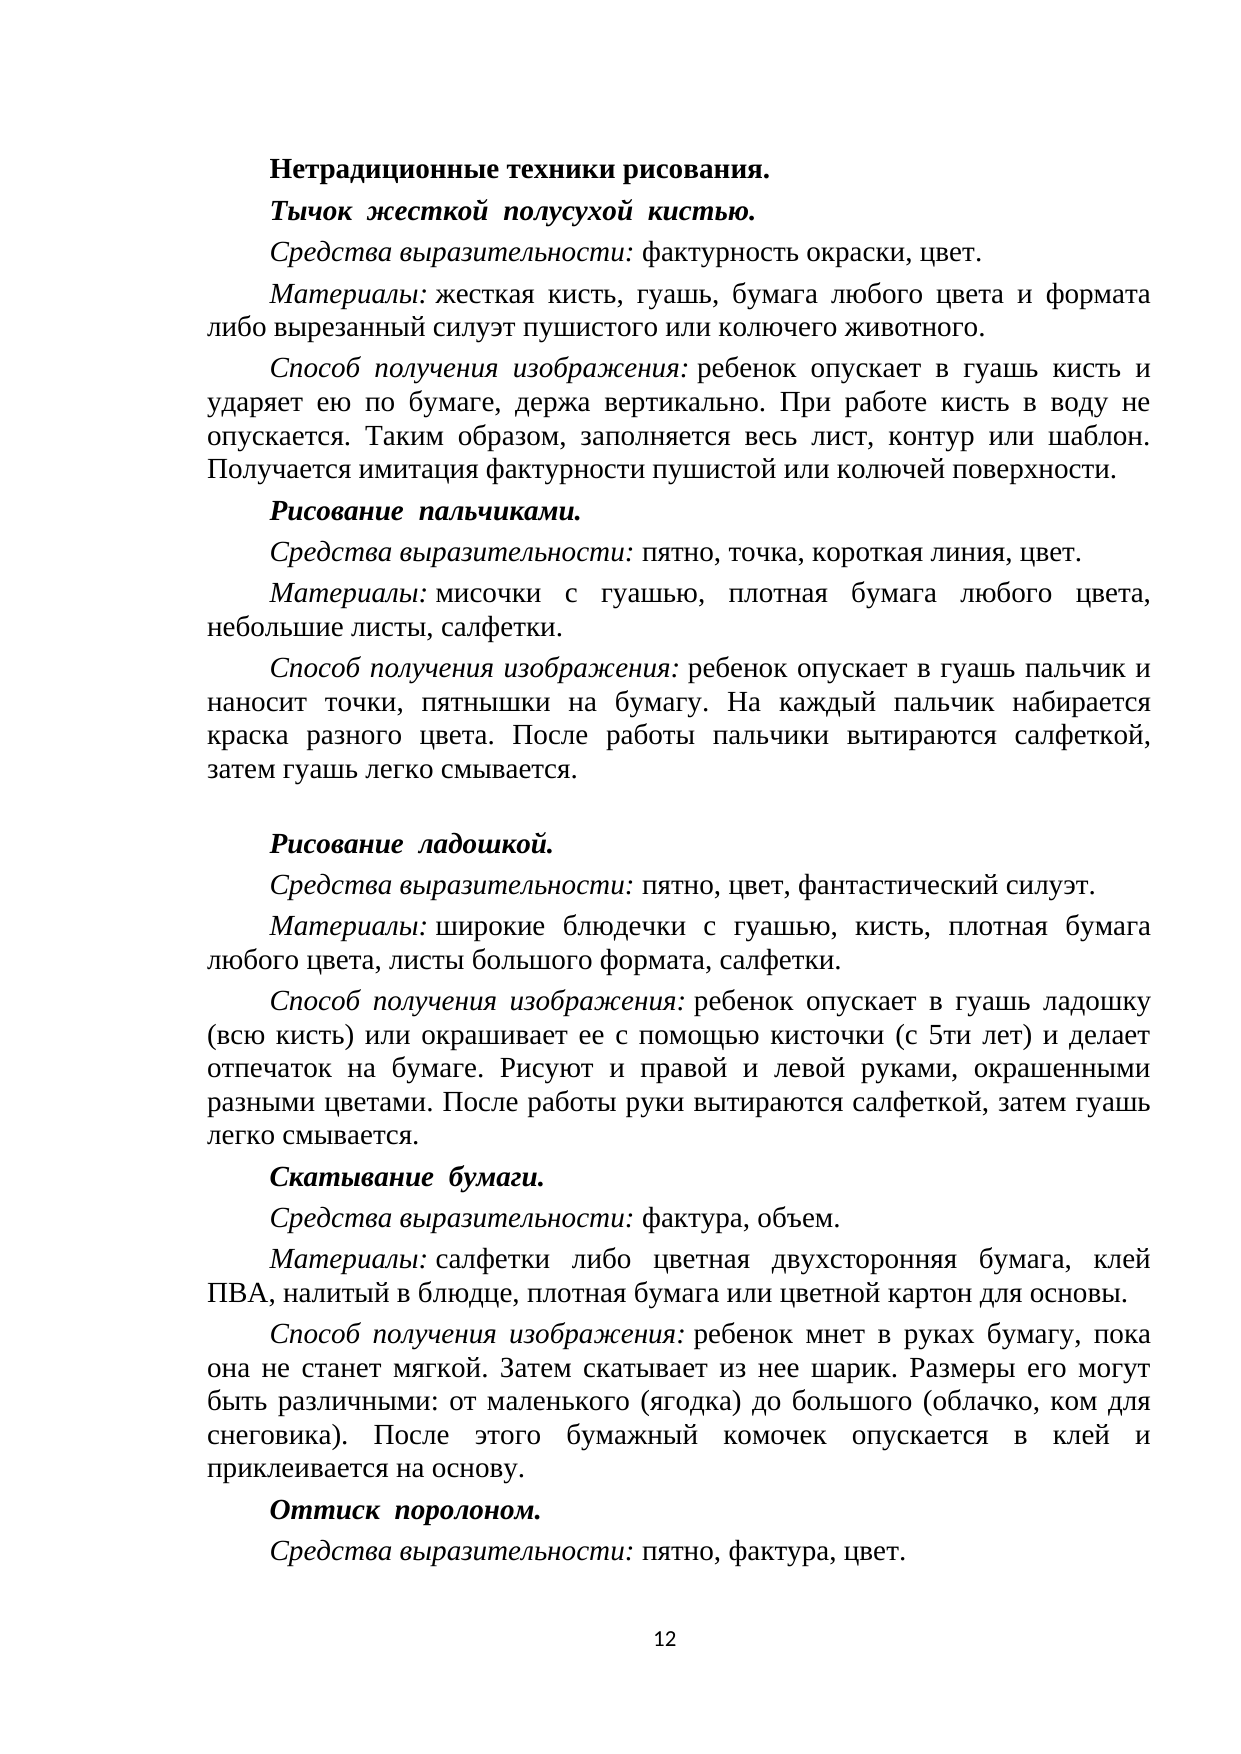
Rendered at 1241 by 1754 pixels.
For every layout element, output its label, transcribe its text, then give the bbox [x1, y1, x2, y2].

text Способ получения изображения: ребенок опускает в гуашь кисть и ударяет ею по бумаге, держа вертикально. При работе кисть в воду не опускается. Таким образом, заполняется весь лист, контур или шаблон. Получается имитация фактурности пушистой или колючей поверхности. [207, 351, 1152, 485]
text Скатывание бумаги. [207, 1159, 1152, 1192]
text Средства выразительности: пятно, точка, короткая линия, цвет. [207, 534, 1152, 567]
text Средства выразительности: пятно, фактура, цвет. [207, 1533, 1152, 1567]
text Средства выразительности: фактурность окраски, цвет. [207, 234, 1152, 268]
text Тычок жесткой полусухой кистью. [207, 193, 1152, 227]
text Способ получения изображения: ребенок опускает в гуашь пальчик и наносит точки, пятнышки на бумагу. На каждый пальчик набирается краска разного цвета. После работы пальчики вытираются салфеткой, затем гуашь легко смывается. [207, 650, 1152, 784]
text Способ получения изображения: ребенок опускает в гуашь ладошку (всю кисть) или окрашивает ее с помощью кисточки (с 5ти лет) и делает отпечаток на бумаге. Рисуют и правой и левой руками, окрашенными разными цветами. После работы руки вытираются салфеткой, затем гуашь легко смывается. [207, 983, 1152, 1151]
text Рисование пальчиками. [207, 493, 1152, 526]
text Рисование ладошкой. [207, 826, 1152, 859]
text Материалы: жесткая кисть, гуашь, бумага любого цвета и формата либо вырезанный силуэт пушистого или колючего животного. [207, 276, 1152, 343]
text Нетрадиционные техники рисования. [207, 152, 1152, 185]
text Способ получения изображения: ребенок мнет в руках бумагу, пока она не станет мягкой. Затем скатывает из нее шарик. Размеры его могут быть различными: от маленького (ягодка) до большого (облачко, ком для снеговика). После этого бумажный комочек опускается в клей и приклеивается на основу. [207, 1316, 1152, 1484]
text Оттиск поролоном. [207, 1492, 1152, 1526]
text Материалы: салфетки либо цветная двухсторонняя бумага, клей ПВА, налитый в блюдце, плотная бумага или цветной картон для основы. [207, 1242, 1152, 1309]
text Материалы: мисочки с гуашью, плотная бумага любого цвета, небольшие листы, салфетки. [207, 575, 1152, 642]
text Средства выразительности: фактура, объем. [207, 1200, 1152, 1234]
text Материалы: широкие блюдечки с гуашью, кисть, плотная бумага любого цвета, листы большого формата, салфетки. [207, 908, 1152, 976]
text Средства выразительности: пятно, цвет, фантастический силуэт. [207, 867, 1152, 901]
